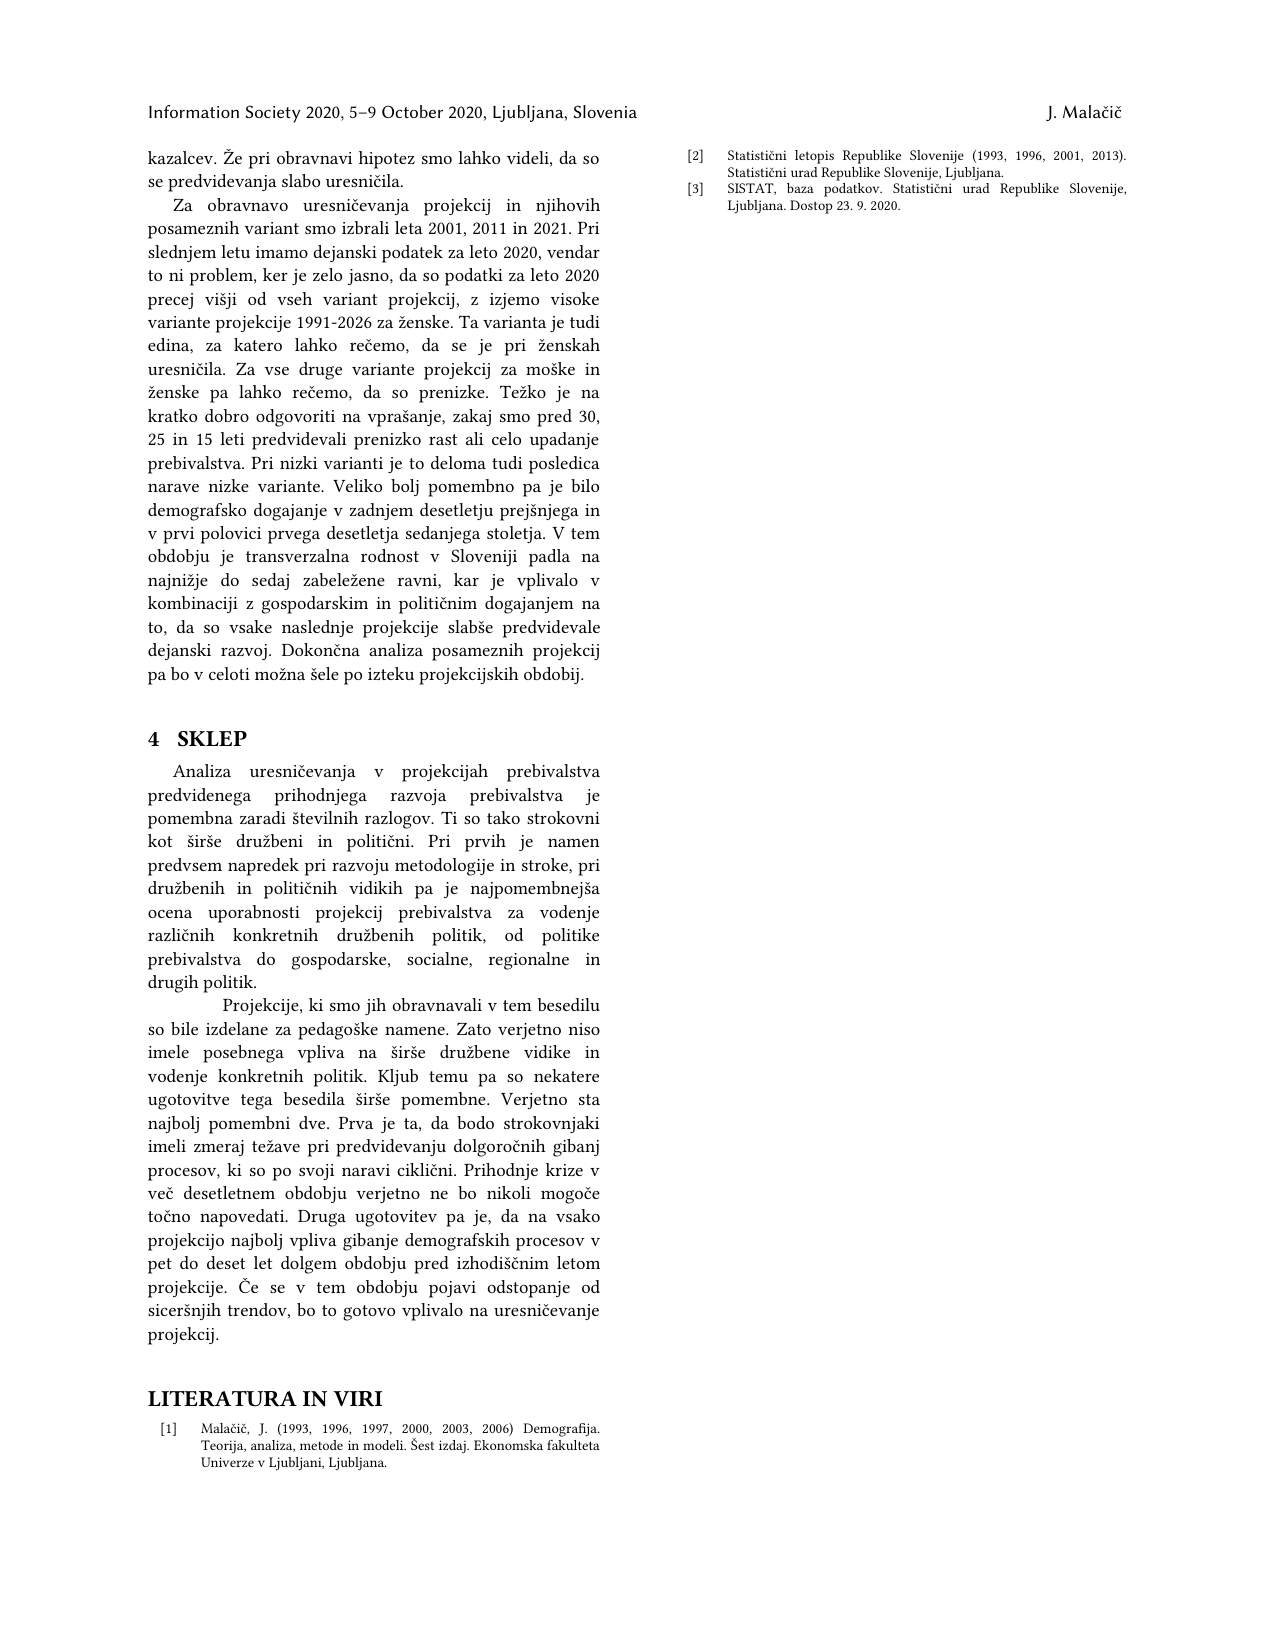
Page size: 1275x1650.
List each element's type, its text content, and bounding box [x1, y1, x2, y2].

text SISTAT, baza podatkov. Statistični urad Republike Slovenije, Ljubljana. Dostop 23. 9. 2020. [704, 181, 1127, 214]
text Statistični letopis Republike Slovenije (1993, 1996, 2001, 2013). Statistični urad Republike Slovenije, Ljubljana. [704, 148, 1127, 181]
text 4 SKLEP [148, 726, 601, 752]
text Analiza uresničevanja v projekcijah prebivalstva predvidenega prihodnjega razvoja prebivalstva je pomembna zaradi številnih razlogov. Ti so tako strokovni kot širše družbeni in politični. Pri prvih je namen predvsem napredek pri razvoju metodologije in stroke, pri družbenih in političnih vidikih pa je najpomembnejša ocena uporabnosti projekcij prebivalstva za vodenje različnih konkretnih družbenih politik, od politike prebivalstva do gospodarske, socialne, regionalne in drugih politik. [148, 761, 601, 993]
text Projekcije, ki smo jih obravnavali v tem besedilu so bile izdelane za pedagoške namene. Zato verjetno niso imele posebnega vpliva na širše družbene vidike in vodenje konkretnih politik. Kljub temu pa so nekatere ugotovitve tega besedila širše pomembne. Verjetno sta najbolj pomembni dve. Prva je ta, da bodo strokovnjaki imeli zmeraj težave pri predvidevanju dolgoročnih gibanj procesov, ki so po svoji naravi ciklični. Prihodnje krize v več desetletnem obdobju verjetno ne bo nikoli mogoče točno napovedati. Druga ugotovitev pa je, da na vsako projekcijo najbolj vpliva gibanje demografskih procesov v pet do deset let dolgem obdobju pred izhodiščnim letom projekcije. Če se v tem obdobju pojavi odstopanje od siceršnjih trendov, bo to gotovo vplivalo na uresničevanje projekcij. [148, 995, 601, 1344]
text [148, 148, 601, 192]
text Za obravnavo uresničevanja projekcij in njihovih posameznih variant smo izbrali leta 2001, 2011 in 2021. Pri slednjem letu imamo dejanski podatek za leto 2020, vendar to ni problem, ker je zelo jasno, da so podatki za leto 2020 precej višji od vseh variant projekcij, z izjemo visoke variante projekcije 1991-2026 za ženske. Ta varianta je tudi edina, za katero lahko rečemo, da se je pri ženskah uresničila. Za vse druge variante projekcij za moške in ženske pa lahko rečemo, da so prenizke. Težko je na kratko dobro odgovoriti na vprašanje, zakaj smo pred 30, 25 in 15 leti predvidevali prenizko rast ali celo upadanje prebivalstva. Pri nizki varianti je to deloma tudi posledica narave nizke variante. Veliko bolj pomembno pa je bilo demografsko dogajanje v zadnjem desetletju prejšnjega in v prvi polovici prvega desetletja sedanjega stoletja. V tem obdobju je transverzalna rodnost v Sloveniji padla na najnižje do sedaj zabeležene ravni, kar je vplivalo v kombinaciji z gospodarskim in političnim dogajanjem na to, da so vsake naslednje projekcije slabše predvidevale dejanski razvoj. Dokončna analiza posameznih projekcij pa bo v celoti možna šele po izteku projekcijskih obdobij. [148, 194, 601, 684]
text Malačič, J. (1993, 1996, 1997, 2000, 2003, 2006) Demografija. Teorija, analiza, metode in modeli. Šest izdaj. Ekonomska fakulteta Univerze v Ljubljani, Ljubljana. [177, 1421, 601, 1471]
text LITERATURA IN VIRI [148, 1386, 601, 1412]
